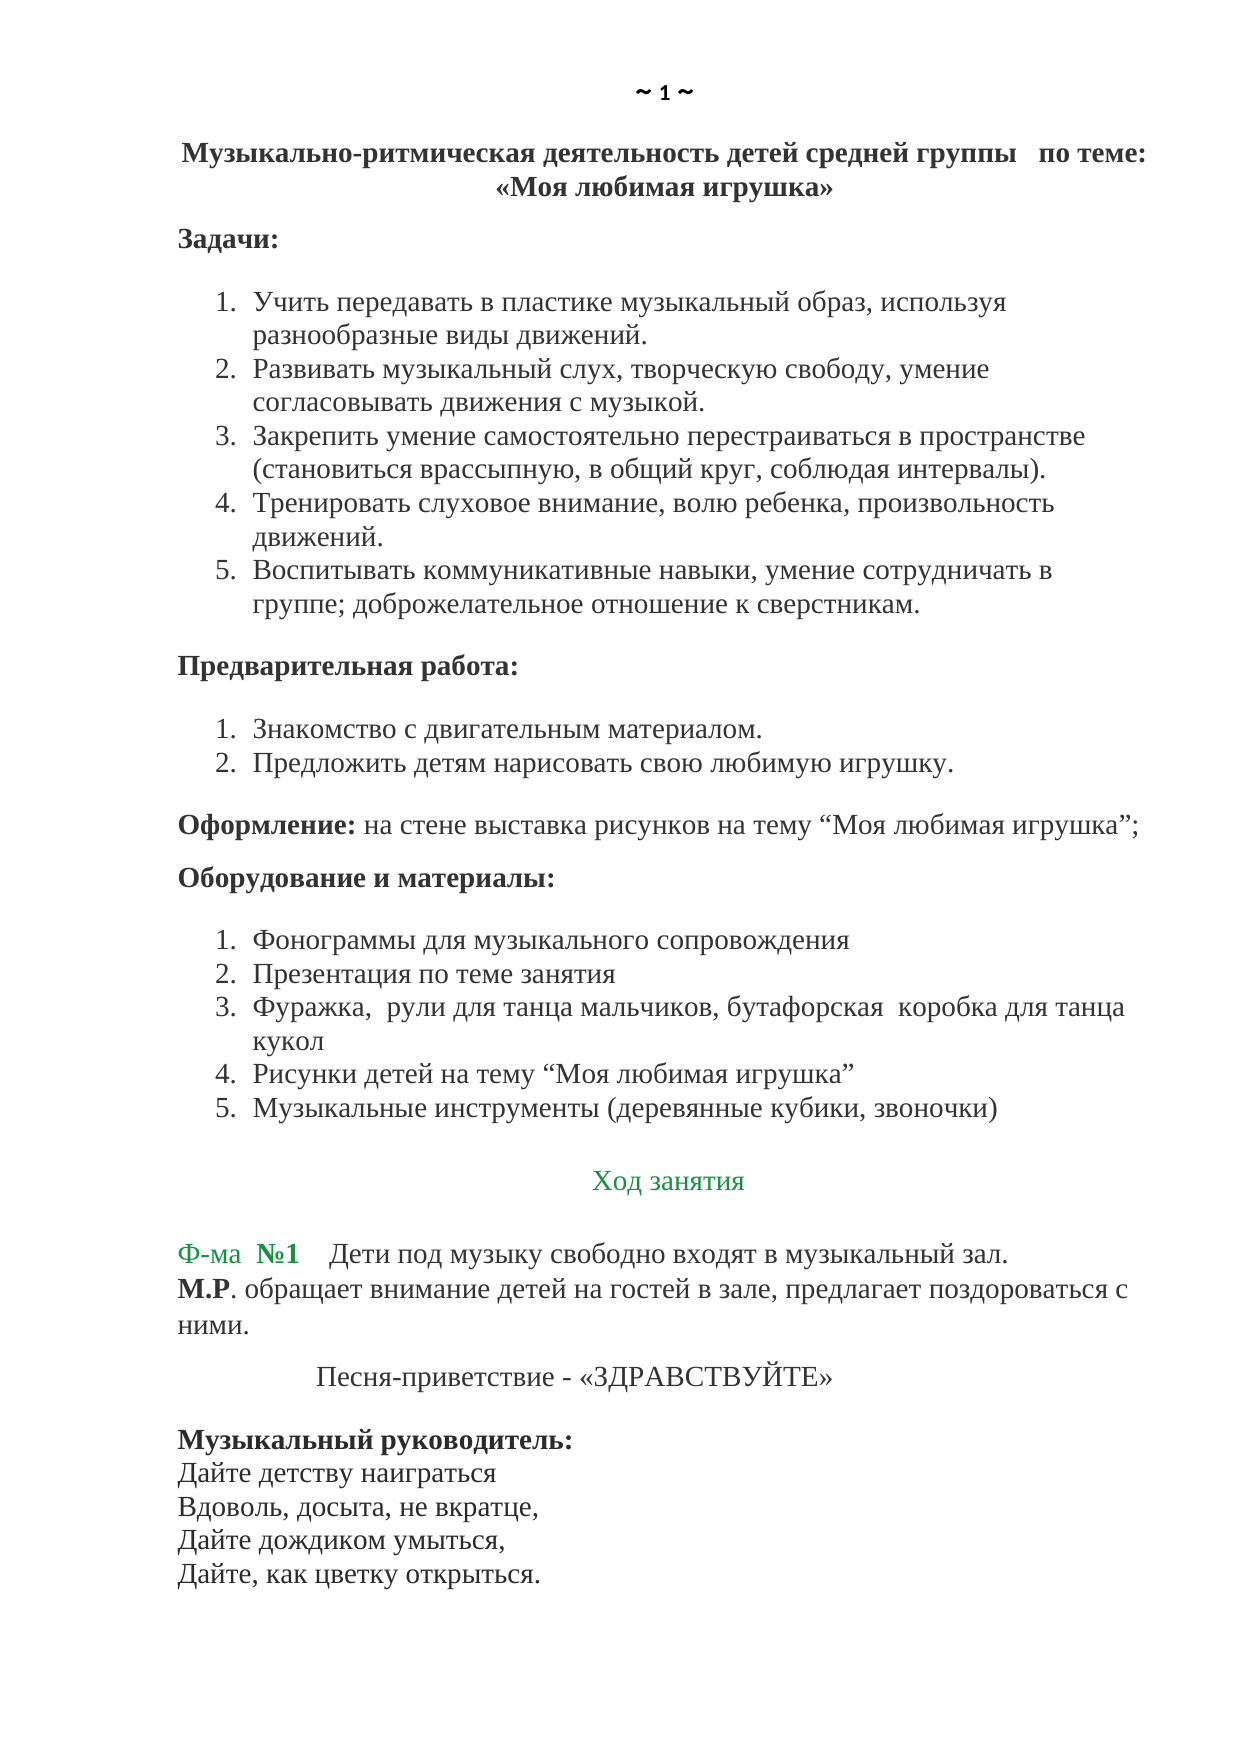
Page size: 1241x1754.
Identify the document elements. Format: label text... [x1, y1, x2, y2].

list Фуражка, рули для танца мальчиков, бутафорская коробка для танца кукол [215, 989, 1152, 1057]
text Предварительная работа: [177, 648, 1152, 682]
list Тренировать слуховое внимание, волю ребенка, произвольность движений. [215, 485, 1152, 552]
list Знакомство с двигательным материалом. [215, 711, 1152, 745]
text Музыкально-ритмическая деятельность детей средней группы по теме: «Моя любимая игрушка» [177, 135, 1152, 202]
list Рисунки детей на тему “Моя любимая игрушка” [215, 1057, 1152, 1090]
list Презентация по теме занятия [215, 956, 1152, 989]
list Учить передавать в пластике музыкальный образ, используя разнообразные виды движений. [215, 284, 1152, 351]
text Задачи: [177, 221, 1152, 255]
text Песня-приветствие - «ЗДРАВСТВУЙТЕ» [177, 1359, 1152, 1393]
text Оформление: на стене выставка рисунков на тему “Моя любимая игрушка”; [177, 807, 1152, 841]
list Закрепить умение самостоятельно перестраиваться в пространстве (становиться врассыпную, в общий круг, соблюдая интервалы). [215, 418, 1152, 485]
text Ф-ма №1 Дети под музыку свободно входят в музыкальный зал. М.Р. обращает внимание детей на гостей в зале, предлагает поздороваться с ними. [177, 1234, 1152, 1340]
list Развивать музыкальный слух, творческую свободу, умение согласовывать движения с музыкой. [215, 351, 1152, 418]
text Ход занятия [177, 1161, 1152, 1197]
text Оборудование и материалы: [177, 860, 1152, 893]
list Воспитывать коммуникативные навыки, умение сотрудничать в группе; доброжелательное отношение к сверстникам. [215, 552, 1152, 619]
list Фонограммы для музыкального сопровождения [215, 922, 1152, 956]
list Предложить детям нарисовать свою любимую игрушку. [215, 745, 1152, 778]
text Музыкальный руководитель: Дайте детству наиграться Вдоволь, досыта, не вкратце, Дайте дождиком умыться, Дайте, как цветку открыться. [177, 1422, 1152, 1589]
list Музыкальные инструменты (деревянные кубики, звоночки) [215, 1090, 1152, 1124]
